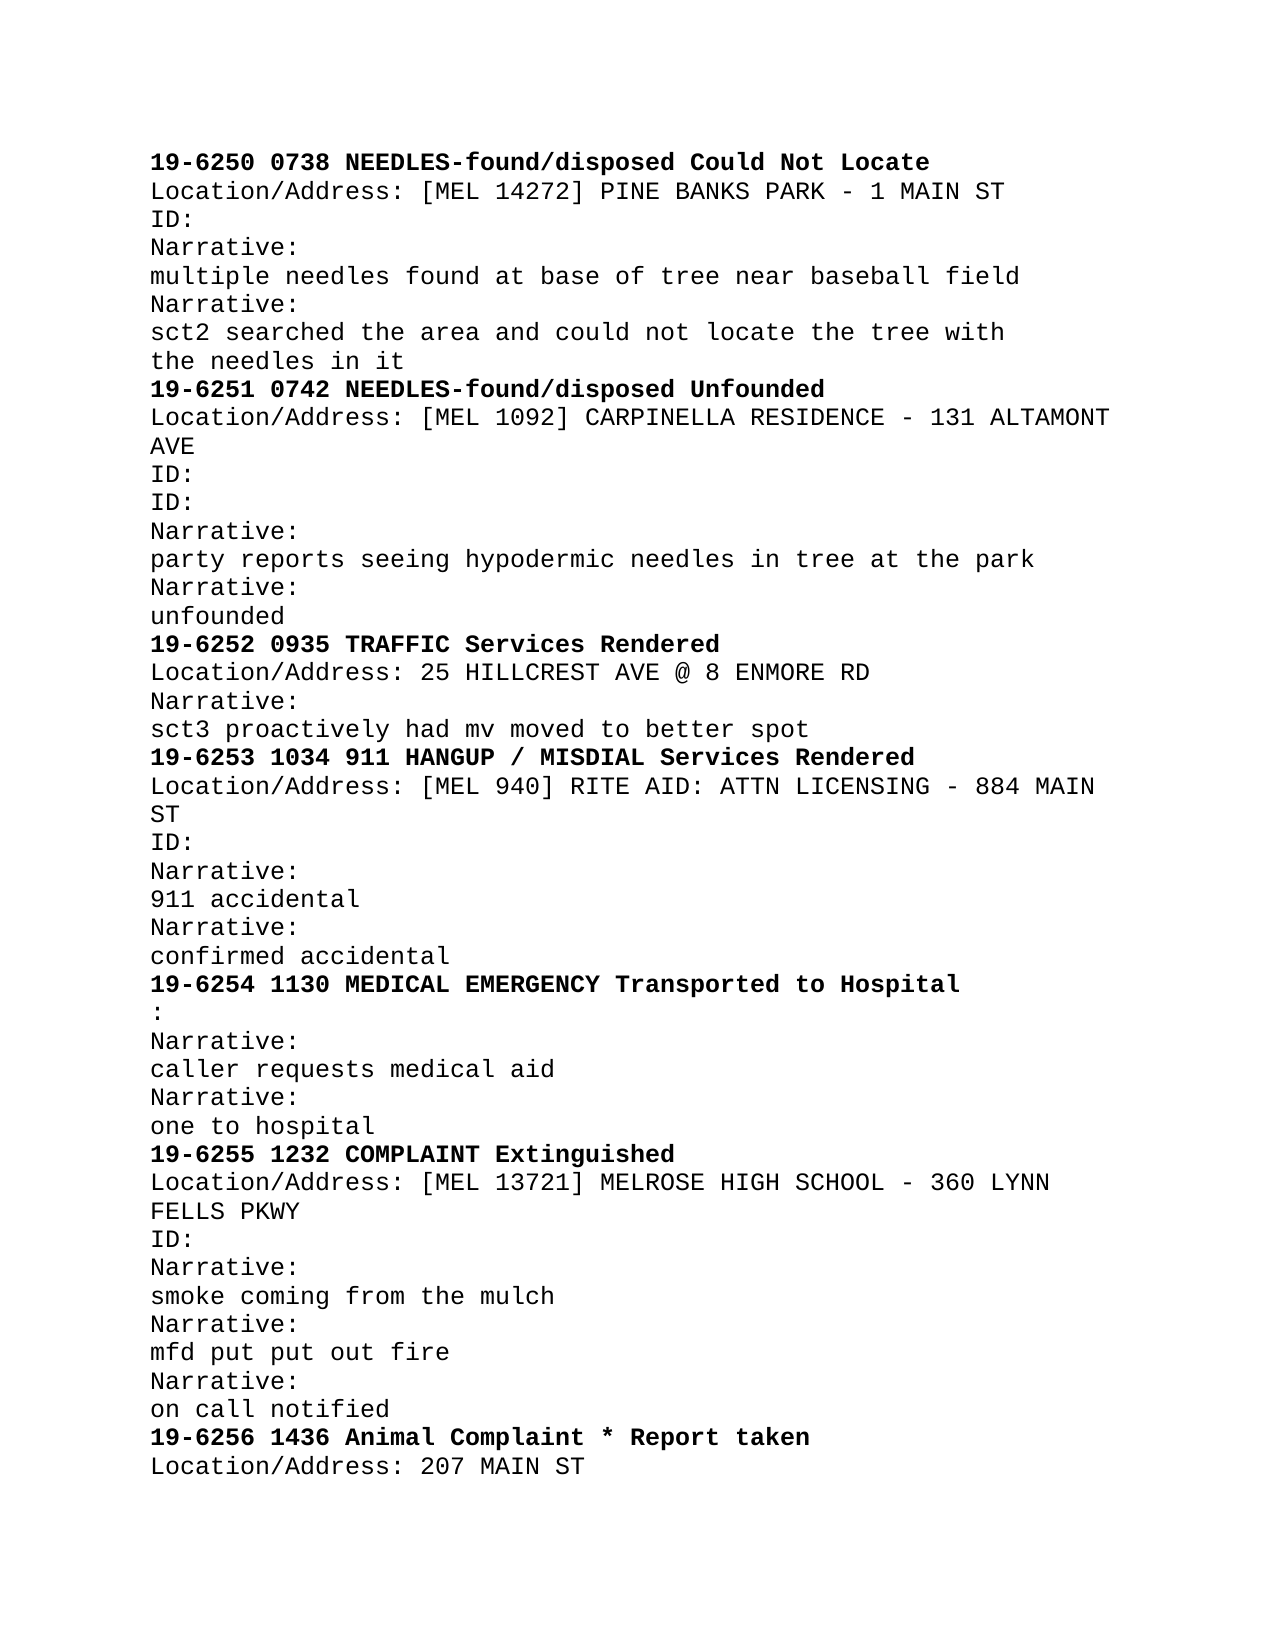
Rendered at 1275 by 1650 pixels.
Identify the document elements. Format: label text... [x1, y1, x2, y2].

text Narrative: [150, 518, 1125, 547]
text ID: [150, 490, 1125, 518]
text party reports seeing hypodermic needles in tree at the park [150, 547, 1125, 575]
text Narrative: [150, 1255, 1125, 1283]
text Location/Address: 207 MAIN ST [150, 1453, 1125, 1482]
text Location/Address: [MEL 1092] CARPINELLA RESIDENCE - 131 ALTAMONT AVE [150, 405, 1125, 462]
text Narrative: [150, 1312, 1125, 1340]
text multiple needles found at base of tree near baseball field [150, 263, 1125, 292]
text 19-6254 1130 MEDICAL EMERGENCY Transported to Hospital [150, 972, 1125, 1000]
text one to hospital [150, 1113, 1125, 1142]
text Narrative: [150, 858, 1125, 887]
text 19-6251 0742 NEEDLES-found/disposed Unfounded [150, 377, 1125, 405]
text confirmed accidental [150, 943, 1125, 972]
text ID: [150, 207, 1125, 235]
text 19-6250 0738 NEEDLES-found/disposed Could Not Locate [150, 150, 1125, 178]
text ID: [150, 830, 1125, 858]
text caller requests medical aid [150, 1057, 1125, 1085]
text Location/Address: [MEL 14272] PINE BANKS PARK - 1 MAIN ST [150, 178, 1125, 207]
text the needles in it [150, 348, 1125, 377]
text : [150, 1000, 1125, 1028]
text smoke coming from the mulch [150, 1283, 1125, 1312]
text Narrative: [150, 575, 1125, 603]
text mfd put put out fire [150, 1340, 1125, 1368]
text Narrative: [150, 1028, 1125, 1057]
text Narrative: [150, 688, 1125, 717]
text Narrative: [150, 235, 1125, 263]
text Narrative: [150, 292, 1125, 320]
text 19-6252 0935 TRAFFIC Services Rendered [150, 632, 1125, 660]
text unfounded [150, 603, 1125, 632]
text Narrative: [150, 1085, 1125, 1113]
text ID: [150, 1227, 1125, 1255]
text ID: [150, 462, 1125, 490]
text 911 accidental [150, 887, 1125, 915]
text sct3 proactively had mv moved to better spot [150, 717, 1125, 745]
text Location/Address: [MEL 13721] MELROSE HIGH SCHOOL - 360 LYNN FELLS PKWY [150, 1170, 1125, 1227]
text sct2 searched the area and could not locate the tree with [150, 320, 1125, 348]
text Narrative: [150, 915, 1125, 943]
text 19-6255 1232 COMPLAINT Extinguished [150, 1142, 1125, 1170]
text Location/Address: 25 HILLCREST AVE @ 8 ENMORE RD [150, 660, 1125, 688]
text on call notified [150, 1397, 1125, 1425]
text 19-6253 1034 911 HANGUP / MISDIAL Services Rendered [150, 745, 1125, 773]
text Narrative: [150, 1368, 1125, 1397]
text Location/Address: [MEL 940] RITE AID: ATTN LICENSING - 884 MAIN ST [150, 773, 1125, 830]
text 19-6256 1436 Animal Complaint * Report taken [150, 1425, 1125, 1453]
